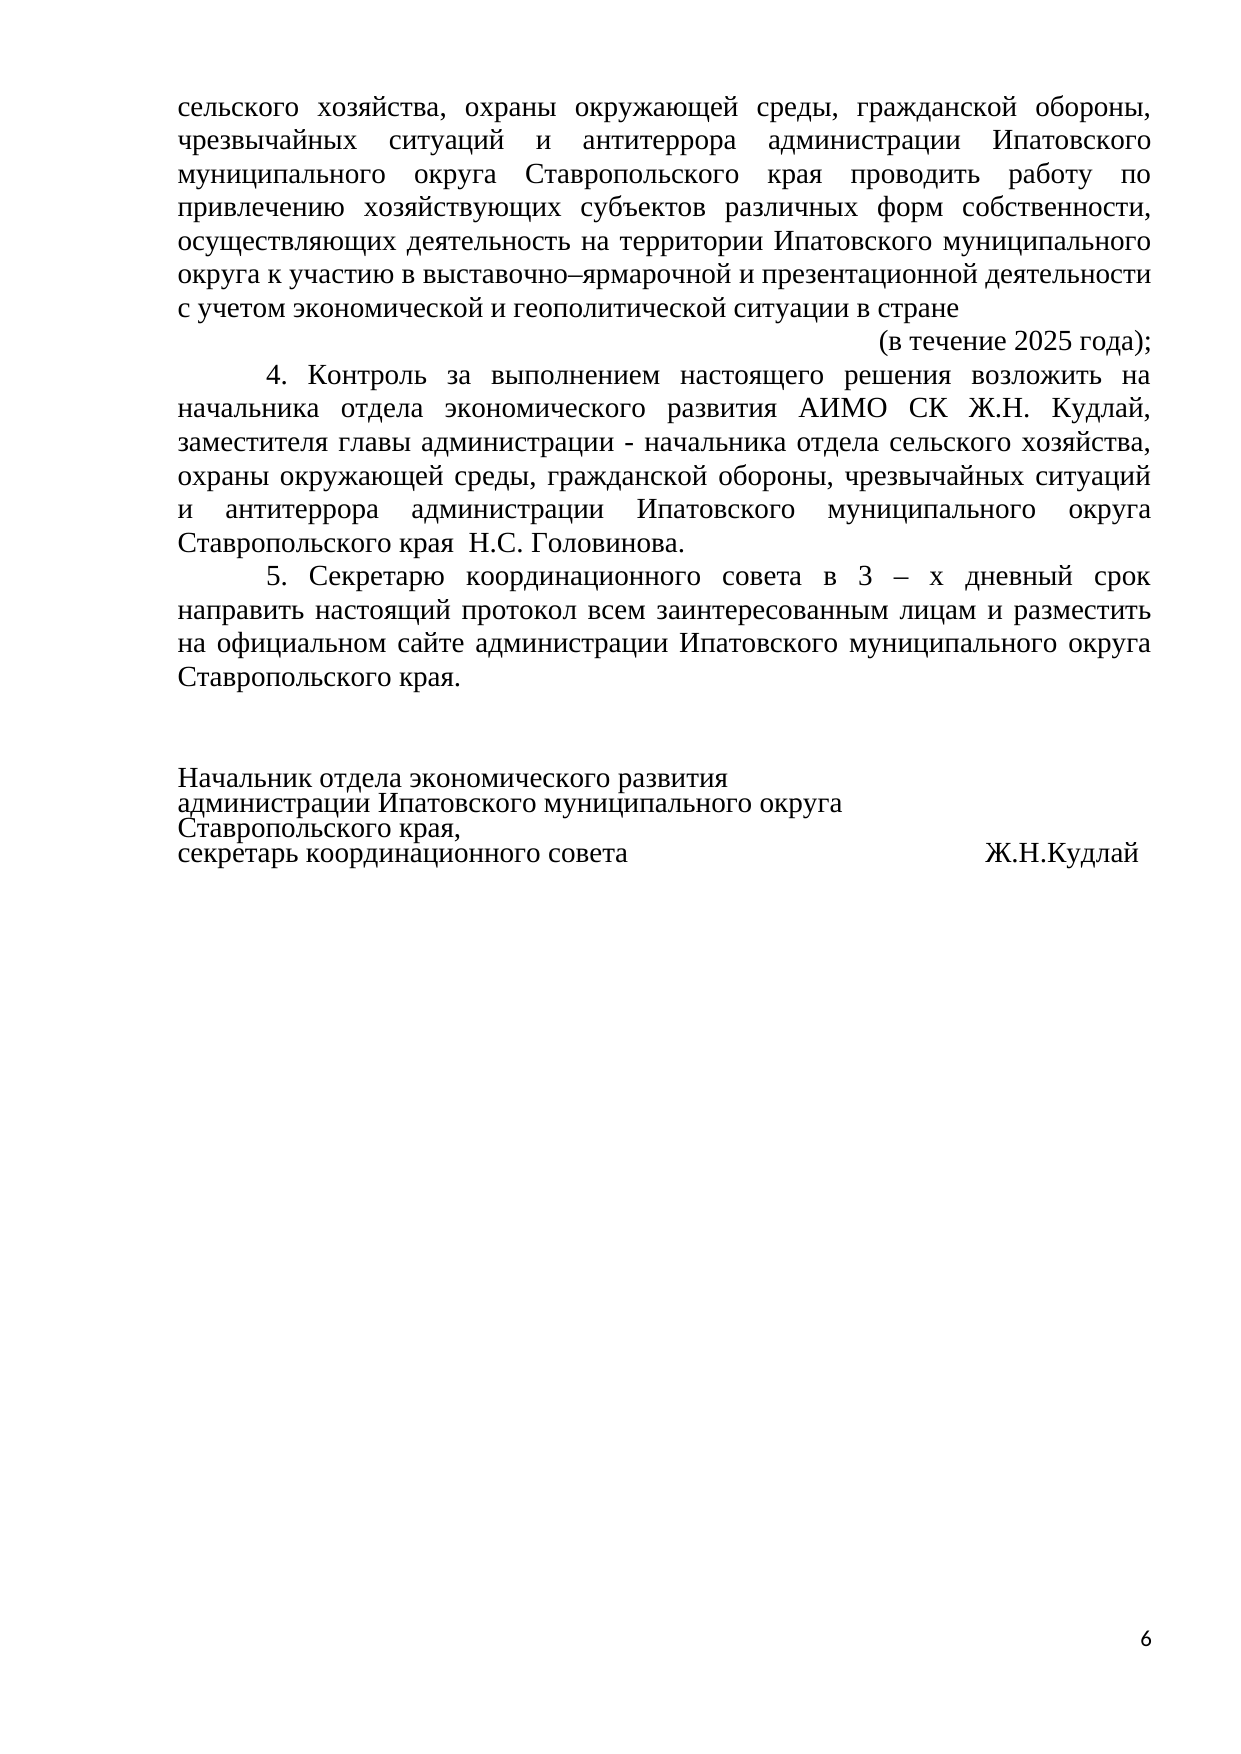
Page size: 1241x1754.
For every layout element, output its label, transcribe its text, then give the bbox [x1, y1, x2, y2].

text 5. Секретарю координационного совета в 3 – х дневный срок направить настоящий протокол всем заинтересованным лицам и разместить на официальном сайте администрации Ипатовского муниципального округа Ставропольского края. [177, 558, 1152, 692]
text Ставропольского края, [177, 817, 1152, 842]
text (в течение 2025 года); [177, 323, 1152, 357]
text Начальник отдела экономического развития [177, 767, 1152, 792]
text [177, 89, 1152, 323]
text 4. Контроль за выполнением настоящего решения возложить на начальника отдела экономического развития АИМО СК Ж.Н. Кудлай, заместителя главы администрации - начальника отдела сельского хозяйства, охраны окружающей среды, гражданской обороны, чрезвычайных ситуаций и антитеррора администрации Ипатовского муниципального округа Ставропольского края Н.С. Головинова. [177, 357, 1152, 558]
text секретарь координационного совета Ж.Н.Кудлай [177, 842, 1152, 867]
text администрации Ипатовского муниципального округа [177, 792, 1152, 817]
